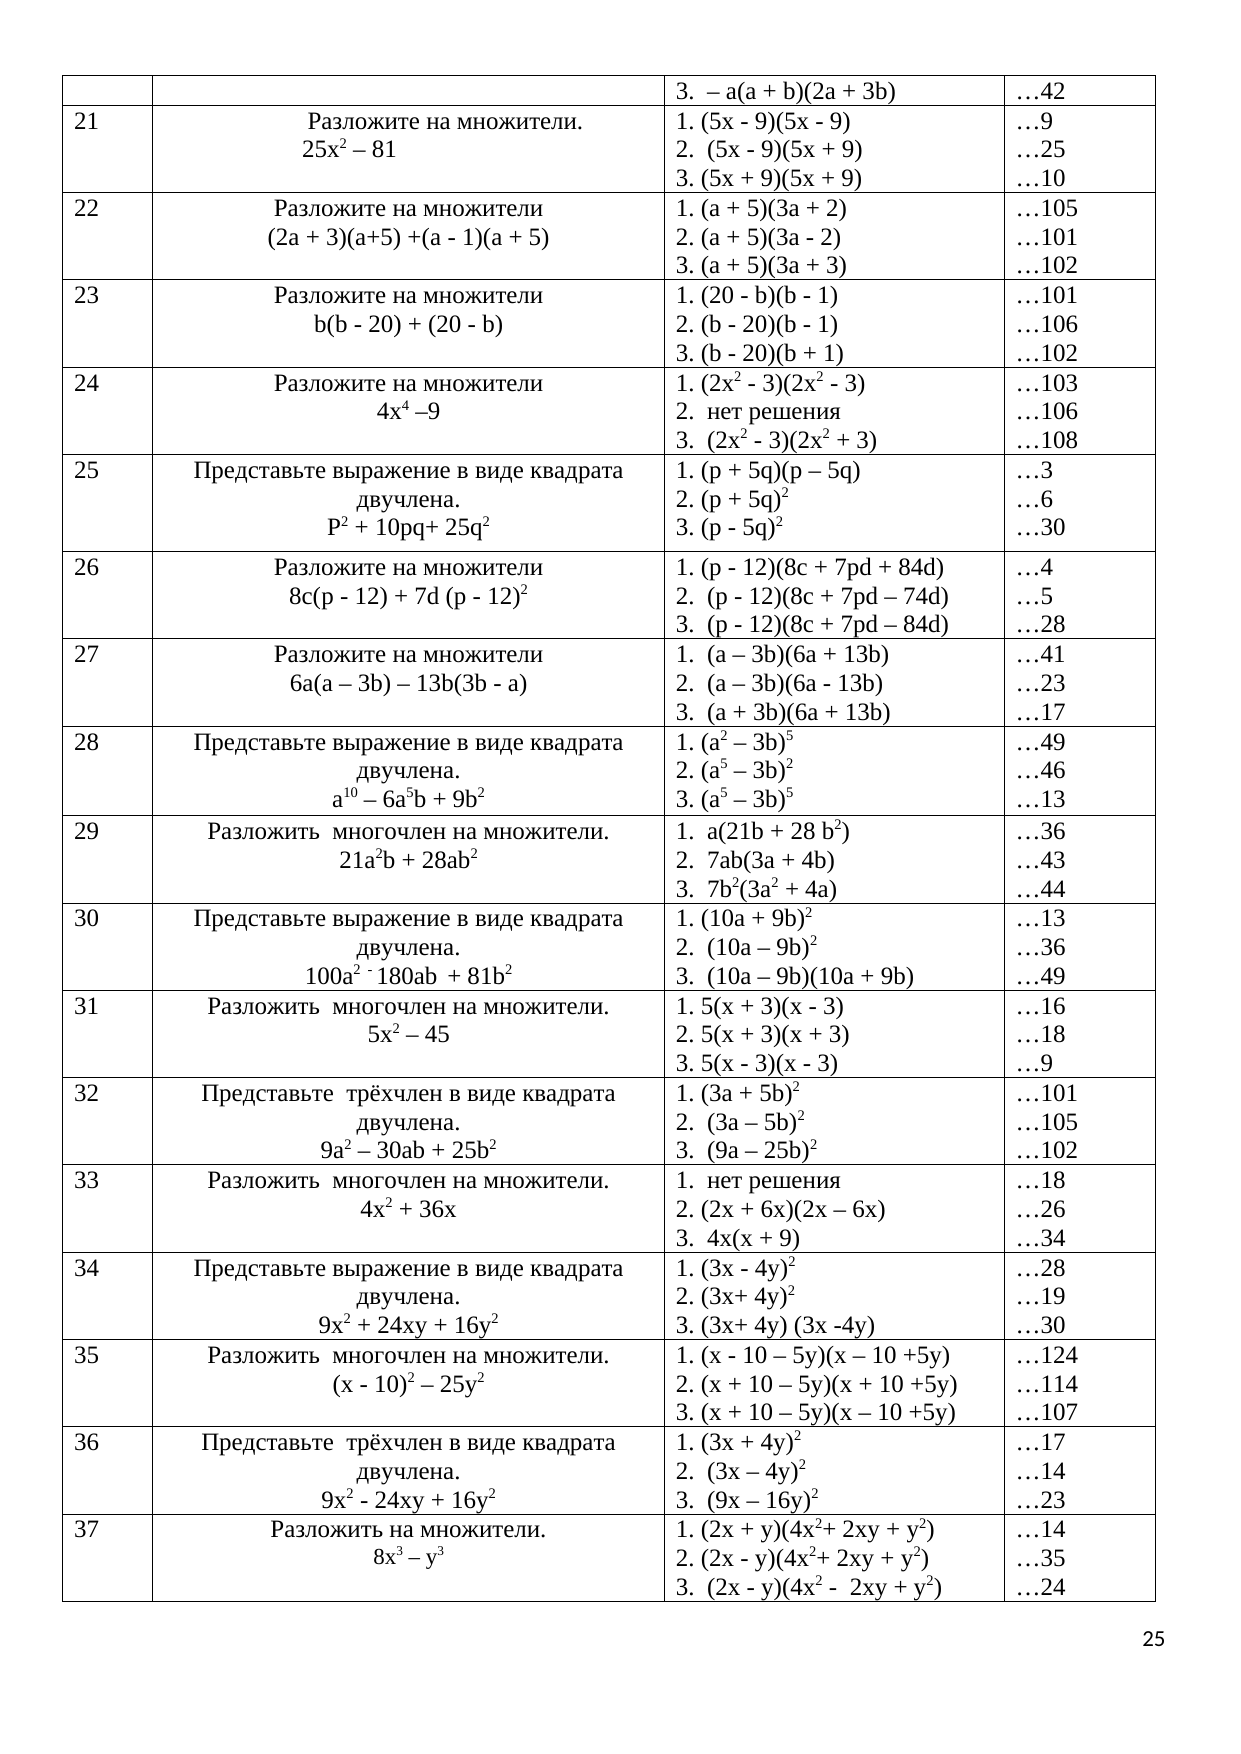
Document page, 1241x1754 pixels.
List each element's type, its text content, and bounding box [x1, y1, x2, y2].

table_cell 1. (2x2 - 3)(2x2 - 3) 2. нет решения 3. (2x2 - 3)(2x2 + 3) [665, 368, 1004, 454]
table_cell Представьте выражение в виде квадрата двучлена. P2 + 10pq+ 25q2 [153, 455, 664, 551]
table_cell 29 [63, 816, 152, 902]
table_cell …103 …106 …108 [1005, 368, 1155, 454]
table_cell 30 [63, 904, 152, 990]
table_cell Разложитe на множители (2a + 3)(a+5) +(a - 1)(a + 5) [153, 193, 664, 279]
table_cell Разложить многочлен на множители. 21а2b + 28ab2 [153, 816, 664, 902]
table_cell 1. (3x - 4y)2 2. (3x+ 4y)2 3. (3x+ 4y) (3x -4y) [665, 1253, 1004, 1339]
table_cell 27 [63, 639, 152, 726]
table_cell …22 …32 …42 [1005, 76, 1155, 105]
table_cell …28 …19 …30 [1005, 1253, 1155, 1339]
table_cell 1. (10a + 9b)2 2. (10a – 9b)2 3. (10a – 9b)(10a + 9b) [665, 904, 1004, 990]
table_cell Разложить многочлен на множители. 4х2 + 36х [153, 1165, 664, 1252]
table_cell …36 …43 …44 [1005, 816, 1155, 902]
table_cell …18 …26 …34 [1005, 1165, 1155, 1252]
table_cell Представьте выражение в виде квадрата двучлена. a10 – 6a5b + 9b2 [153, 727, 664, 815]
table_cell 36 [63, 1427, 152, 1513]
table_cell 37 [63, 1515, 152, 1601]
table_cell Представьте трёхчлен в виде квадрата двучлена. 9a2 – 30ab + 25b2 [153, 1078, 664, 1164]
table_cell 34 [63, 1253, 152, 1339]
table_cell 23 [63, 280, 152, 367]
table_cell 1. (5х - 9)(5х - 9) 2. (5х - 9)(5х + 9) 3. (5х + 9)(5х + 9) [665, 106, 1004, 192]
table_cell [665, 76, 1004, 105]
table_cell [153, 76, 664, 105]
table_cell 1. (2x + y)(4x2+ 2xy + y2) 2. (2x - y)(4x2+ 2xy + y2) 3. (2x - y)(4x2 - 2xy + y2) [665, 1515, 1004, 1601]
table_cell 22 [63, 193, 152, 279]
table_cell 24 [63, 368, 152, 454]
table_cell 1. нет решения 2. (2х + 6х)(2х – 6х) 3. 4х(х + 9) [665, 1165, 1004, 1252]
table_cell 1. (3x + 4y)2 2. (3x – 4y)2 3. (9x – 16y)2 [665, 1427, 1004, 1513]
table_cell …13 …36 …49 [1005, 904, 1155, 990]
table_cell …14 …35 …24 [1005, 1515, 1155, 1601]
table_cell …49 …46 …13 [1005, 727, 1155, 815]
table_cell Разложитe на множители 4х4 –9 [153, 368, 664, 454]
table_cell …124 …114 …107 [1005, 1340, 1155, 1426]
table_cell Разложитe на множители 6a(a – 3b) – 13b(3b - a) [153, 639, 664, 726]
table_cell 28 [63, 727, 152, 815]
table_cell Разложить многочлен на множители. 5х2 – 45 [153, 991, 664, 1077]
table_cell Представьте трёхчлен в виде квадрата двучлена. 9х2 - 24хy + 16y2 [153, 1427, 664, 1513]
table_cell 25 [63, 455, 152, 551]
table_cell Представьте выражение в виде квадрата двучлена. 100а2 - 180ab + 81b2 [153, 904, 664, 990]
table_cell …41 …23 …17 [1005, 639, 1155, 726]
table_cell 1. (p + 5q)(p – 5q) 2. (p + 5q)2 3. (p - 5q)2 [665, 455, 1004, 551]
table_cell 1. (20 - b)(b - 1) 2. (b - 20)(b - 1) 3. (b - 20)(b + 1) [665, 280, 1004, 367]
table_cell …105 …101 …102 [1005, 193, 1155, 279]
table_cell 1. (a + 5)(3a + 2) 2. (a + 5)(3a - 2) 3. (a + 5)(3a + 3) [665, 193, 1004, 279]
table_cell 32 [63, 1078, 152, 1164]
table_cell 21 [63, 106, 152, 192]
table_cell …16 …18 …9 [1005, 991, 1155, 1077]
table_cell 26 [63, 552, 152, 638]
table_cell 1. 5(х + 3)(х - 3) 2. 5(х + 3)(х + 3) 3. 5(х - 3)(х - 3) [665, 991, 1004, 1077]
table_cell …101 …105 …102 [1005, 1078, 1155, 1164]
table_cell 20 [63, 76, 152, 105]
table_cell 31 [63, 991, 152, 1077]
table_cell …4 …5 …28 [1005, 552, 1155, 638]
table_cell 33 [63, 1165, 152, 1252]
table_cell Разложить на множители. 8x3 – y3 [153, 1515, 664, 1601]
table_cell 1. (3a + 5b)2 2. (3a – 5b)2 3. (9a – 25b)2 [665, 1078, 1004, 1164]
table_cell 1. (p - 12)(8c + 7pd + 84d) 2. (p - 12)(8c + 7pd – 74d) 3. (p - 12)(8c + 7pd – 84d) [665, 552, 1004, 638]
table_cell 35 [63, 1340, 152, 1426]
table_cell …3 …6 …30 [1005, 455, 1155, 551]
table_cell Разложить многочлен на множители. (x - 10)2 – 25y2 [153, 1340, 664, 1426]
table_cell 1. (a – 3b)(6a + 13b) 2. (a – 3b)(6a - 13b) 3. (a + 3b)(6a + 13b) [665, 639, 1004, 726]
table_cell 1. (x - 10 – 5y)(x – 10 +5y) 2. (x + 10 – 5y)(x + 10 +5y) 3. (x + 10 – 5y)(x – 10 +5y) [665, 1340, 1004, 1426]
table_cell Разложитe на множители 8с(p - 12) + 7d (p - 12)2 [153, 552, 664, 638]
table_cell Разложитe на множители. 25х2 – 81 [153, 106, 664, 192]
table_cell …17 …14 …23 [1005, 1427, 1155, 1513]
table_cell 1. a(21b + 28 b2) 2. 7ab(3a + 4b) 3. 7b2(3a2 + 4a) [665, 816, 1004, 902]
table_cell 1. (a2 – 3b)5 2. (a5 – 3b)2 3. (a5 – 3b)5 [665, 727, 1004, 815]
table_cell …9 …25 …10 [1005, 106, 1155, 192]
table_cell Разложитe на множители b(b - 20) + (20 - b) [153, 280, 664, 367]
table_cell Представьте выражение в виде квадрата двучлена. 9х2 + 24хy + 16y2 [153, 1253, 664, 1339]
table_cell …101 …106 …102 [1005, 280, 1155, 367]
